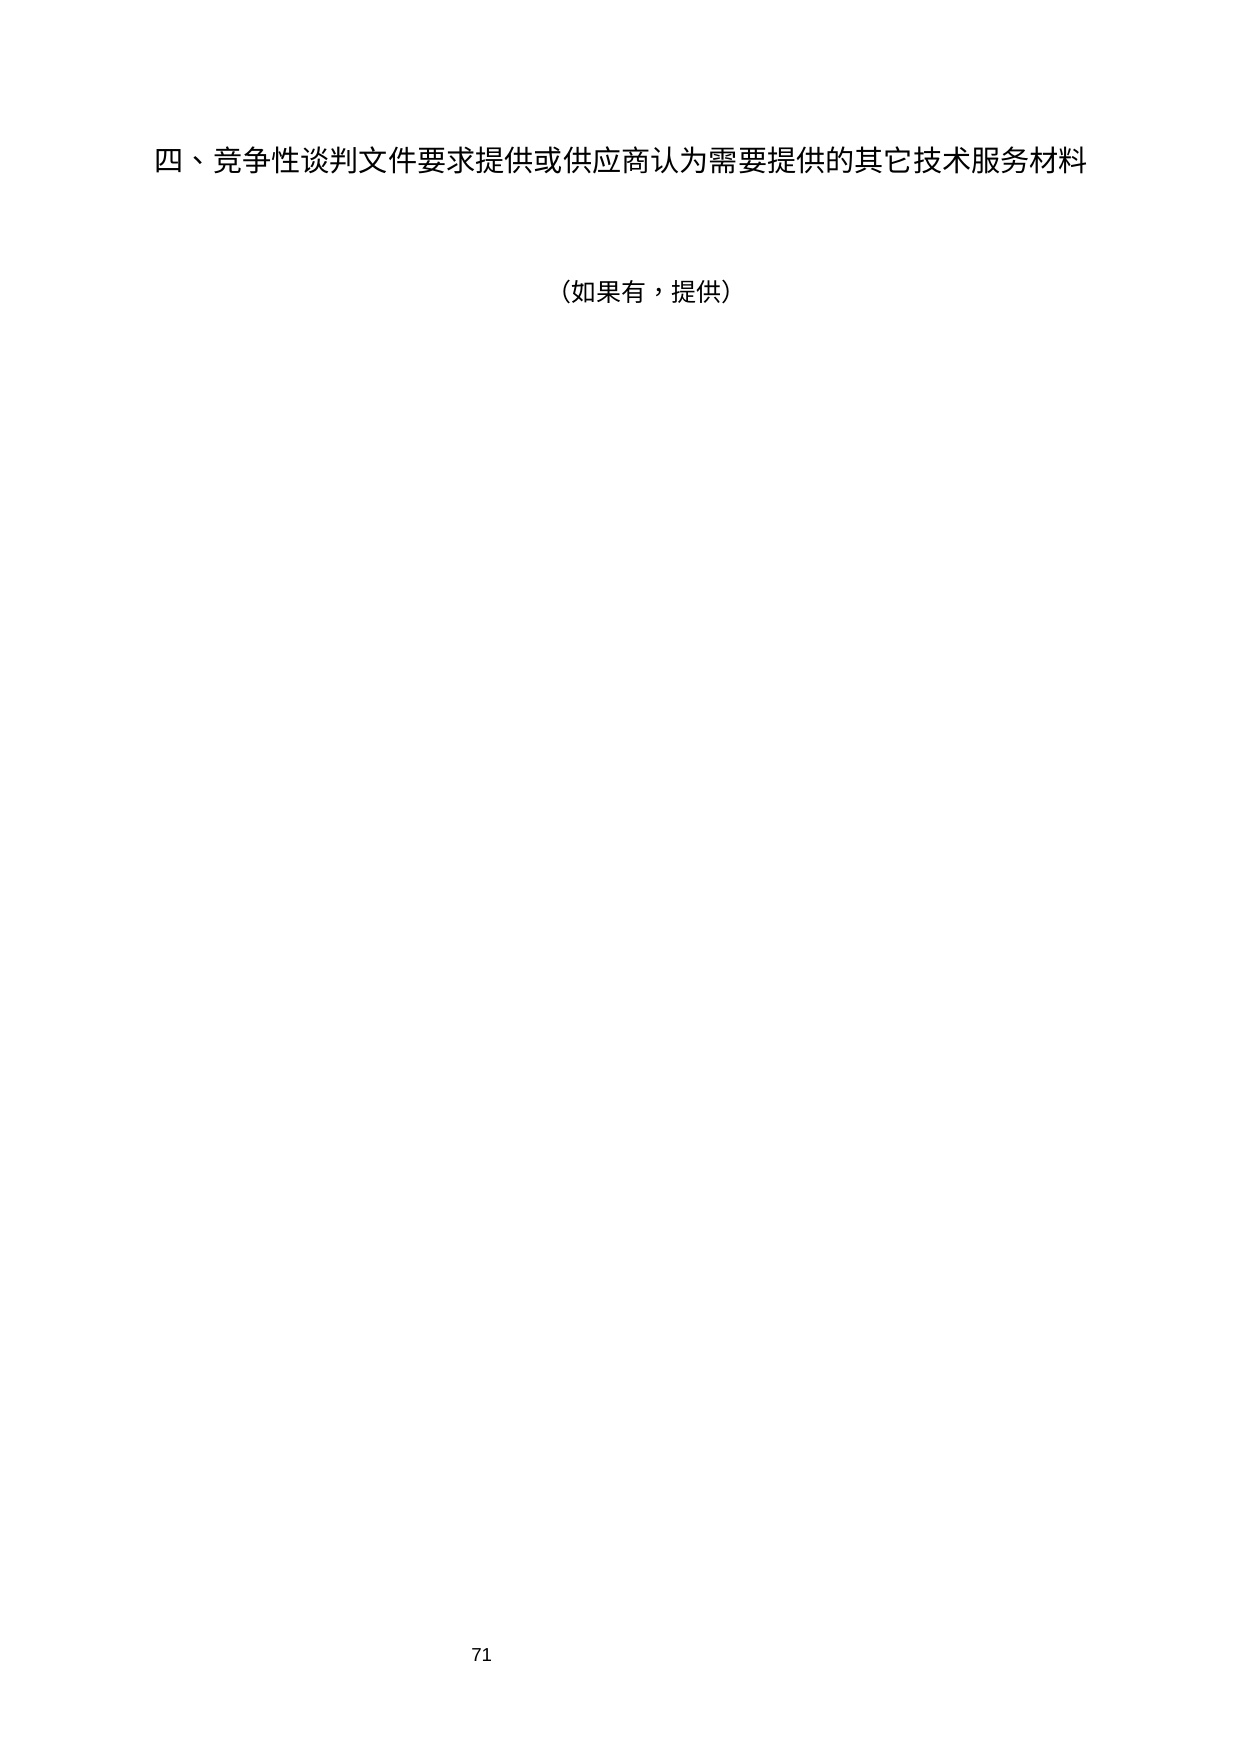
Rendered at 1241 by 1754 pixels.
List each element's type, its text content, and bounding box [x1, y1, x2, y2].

text 四、竞争性谈判文件要求提供或供应商认为需要提供的其它技术服务材料 [144, 140, 1098, 180]
text （如果有，提供） [144, 275, 1098, 309]
